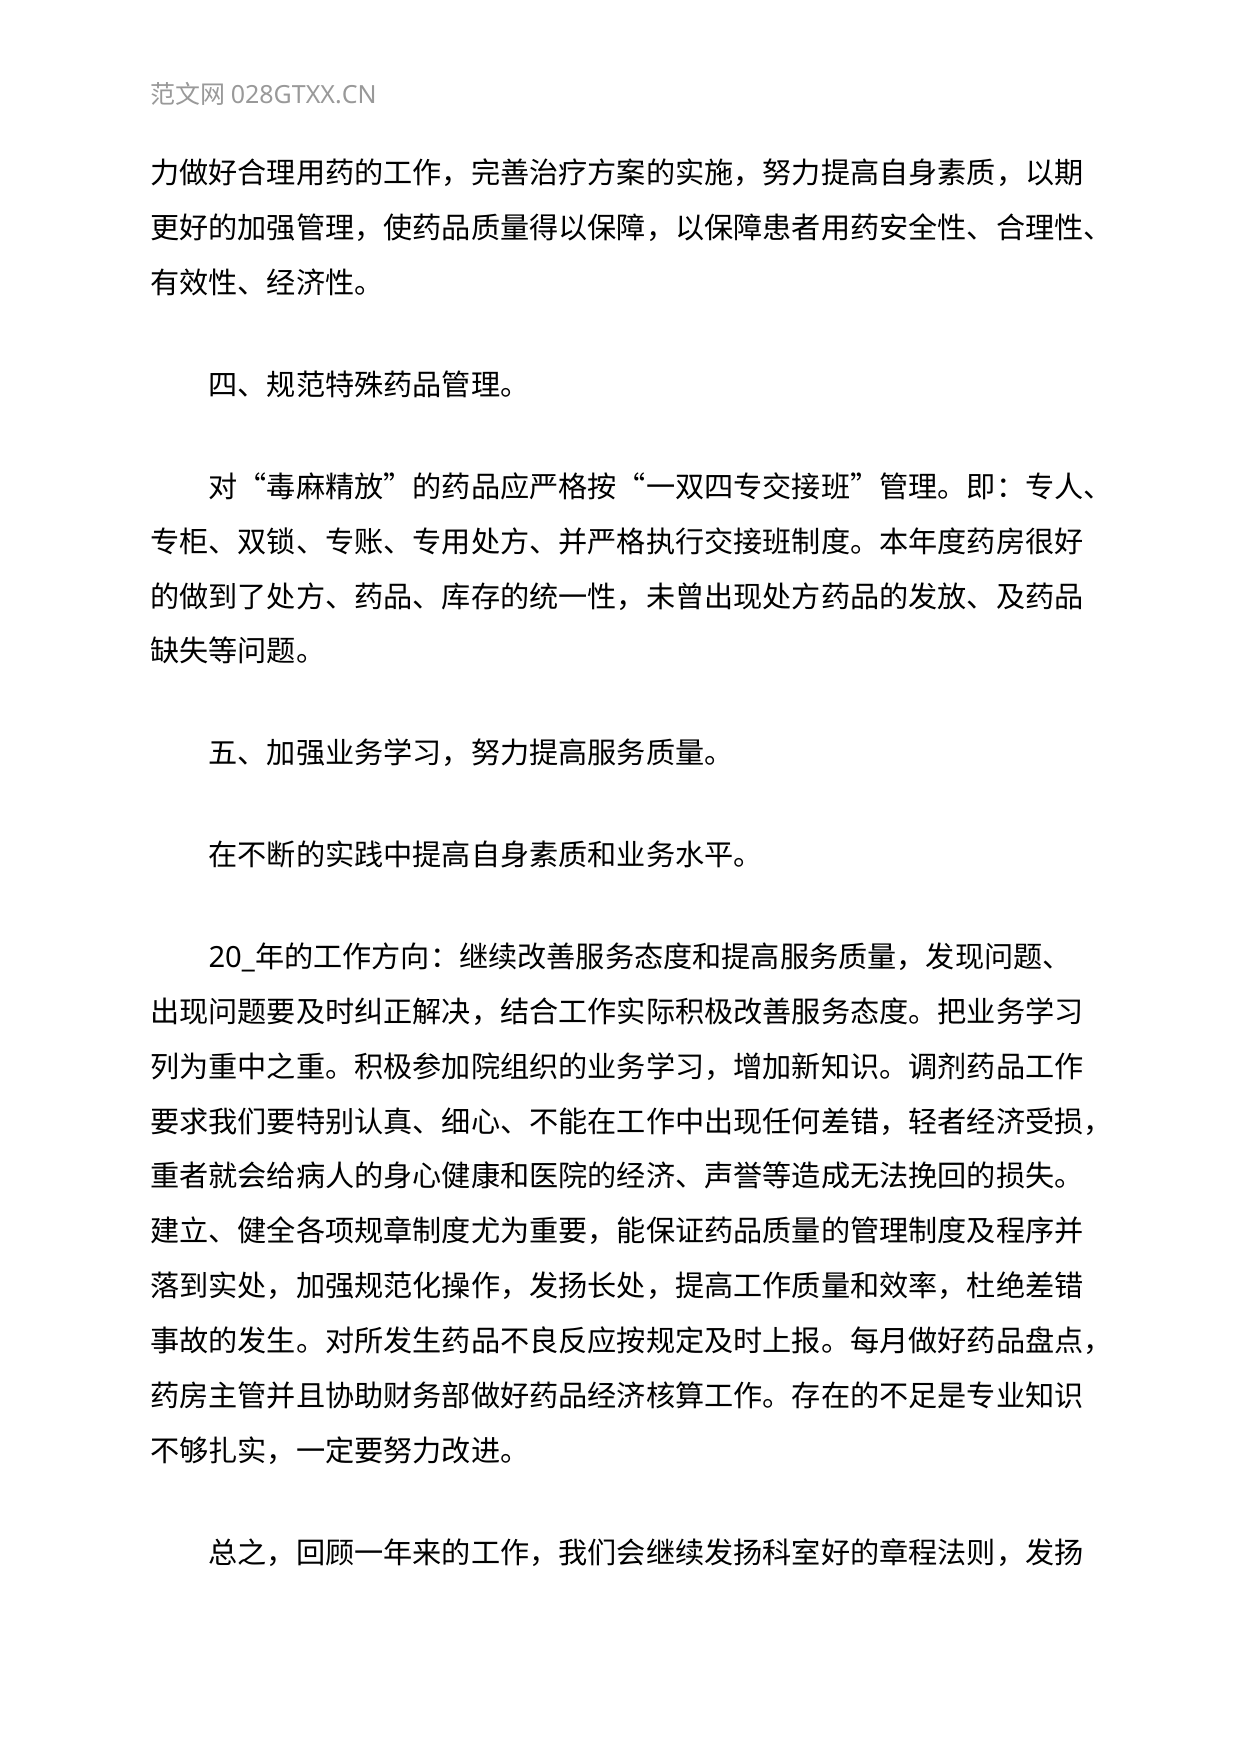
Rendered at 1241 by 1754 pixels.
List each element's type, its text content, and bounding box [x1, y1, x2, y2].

text 五、加强业务学习，努力提高服务质量。 [150, 730, 1090, 772]
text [150, 150, 1090, 302]
text 20_年的工作方向：继续改善服务态度和提高服务质量，发现问题、出现问题要及时纠正解决，结合工作实际积极改善服务态度。把业务学习列为重中之重。积极参加院组织的业务学习，增加新知识。调剂药品工作要求我们要特别认真、细心、不能在工作中出现任何差错，轻者经济受损，重者就会给病人的身心健康和医院的经济、声誉等造成无法挽回的损失。建立、健全各项规章制度尤为重要，能保证药品质量的管理制度及程序并落到实处，加强规范化操作，发扬长处，提高工作质量和效率，杜绝差错事故的发生。对所发生药品不良反应按规定及时上报。每月做好药品盘点，药房主管并且协助财务部做好药品经济核算工作。存在的不足是专业知识不够扎实，一定要努力改进。 [150, 933, 1090, 1470]
text 四、规范特殊药品管理。 [150, 362, 1090, 404]
text 在不断的实践中提高自身素质和业务水平。 [150, 832, 1090, 874]
text 对“毒麻精放”的药品应严格按“一双四专交接班”管理。即：专人、专柜、双锁、专账、专用处方、并严格执行交接班制度。本年度药房很好的做到了处方、药品、库存的统一性，未曾出现处方药品的发放、及药品缺失等问题。 [150, 463, 1090, 670]
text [150, 1529, 1090, 1572]
